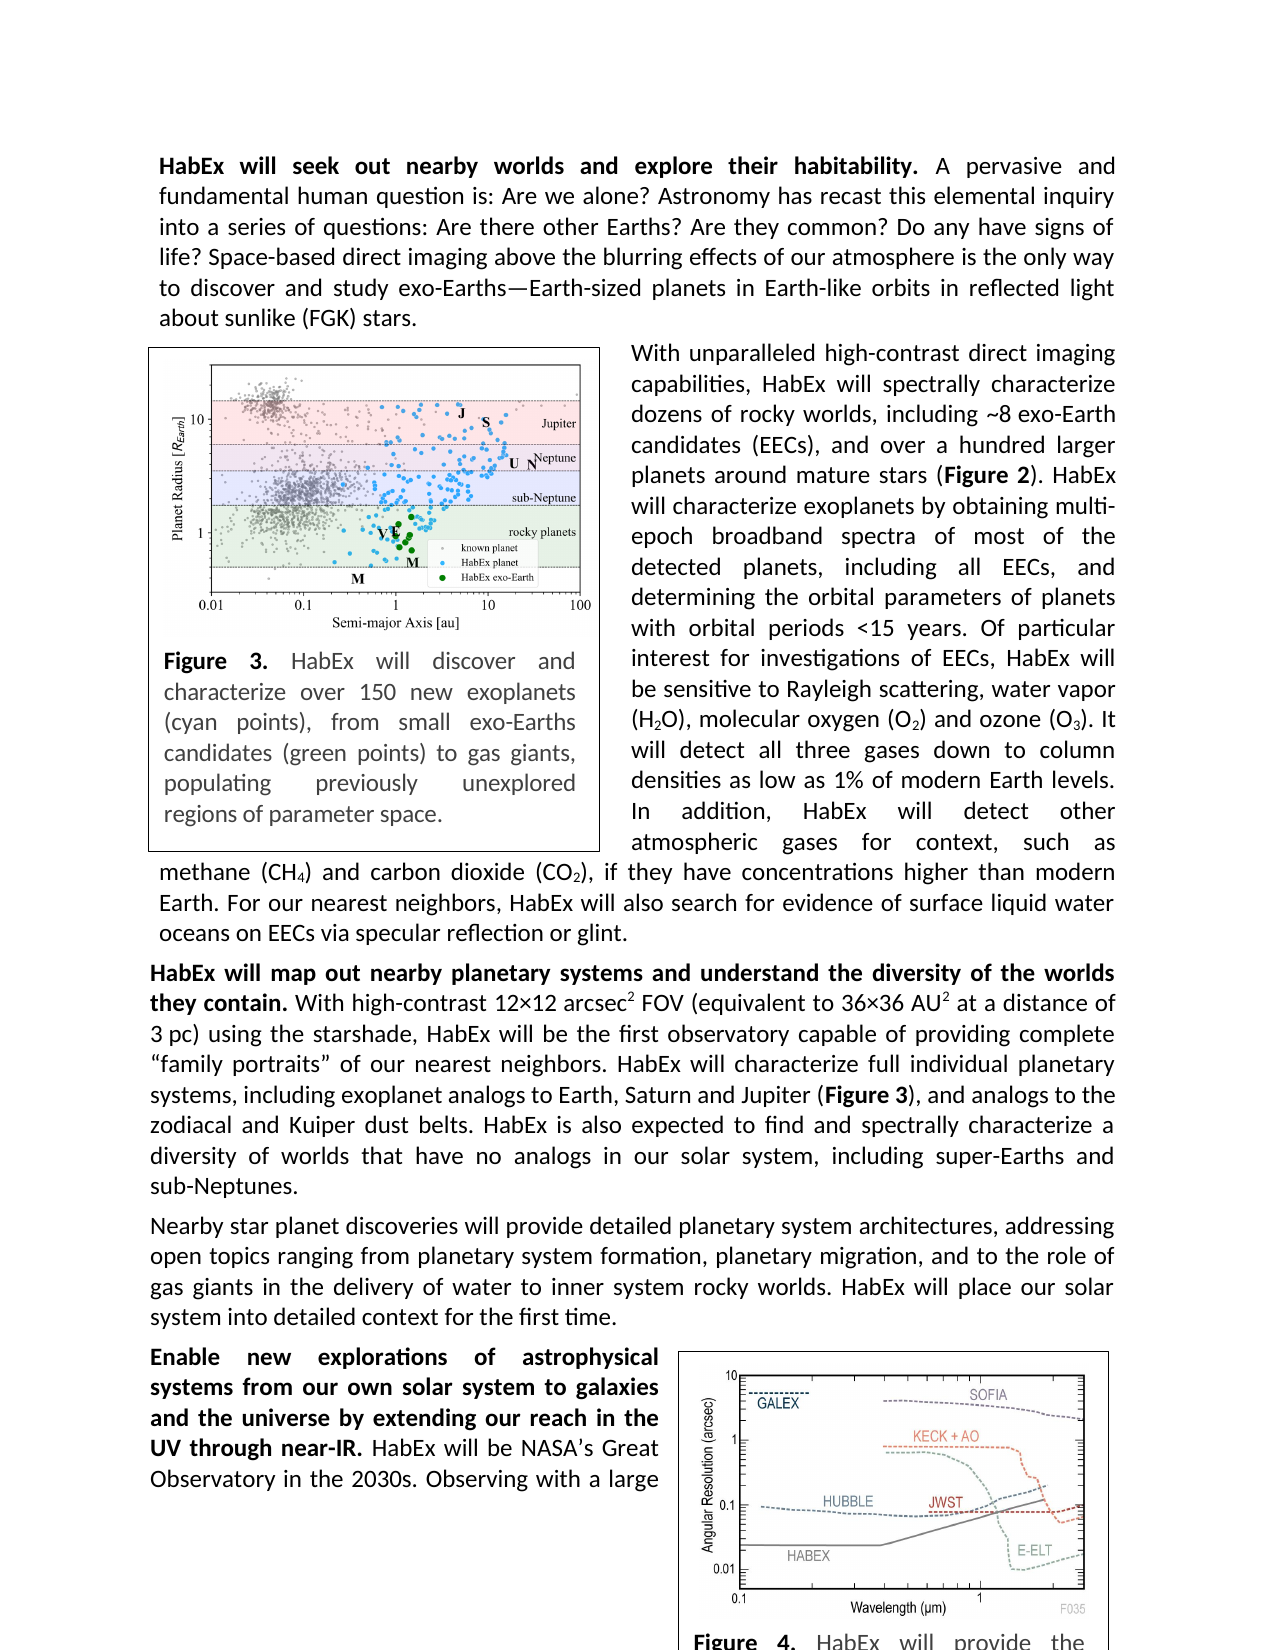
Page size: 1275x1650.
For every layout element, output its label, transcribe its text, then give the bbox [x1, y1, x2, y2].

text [150, 1341, 1116, 1493]
text HabEx will map out nearby planetary systems and understand the diversity of the worlds they contain. With high-contrast 12×12 arcsec2 FOV (equivalent to 36×36 AU2 at a distance of 3 pc) using the starshade, HabEx will be the first observatory capable of providing complete “family portraits” of our nearest neighbors. HabEx will characterize full individual planetary systems, including exoplanet analogs to Earth, Saturn and Jupiter (Figure 3), and analogs to the zodiacal and Kuiper dust belts. HabEx is also expected to find and spectrally characterize a diversity of worlds that have no analogs in our solar system, including super-Earths and sub-Neptunes. [150, 957, 1116, 1201]
text With unparalleled high-contrast direct imaging capabilities, HabEx will spectrally characterize dozens of rocky worlds, including ~8 exo-Earth candidates (EECs), and over a hundred larger planets around mature stars (Figure 2). HabEx will characterize exoplanets by obtaining multi-epoch broadband spectra of most of the detected planets, including all EECs, and determining the orbital parameters of planets with orbital periods <15 years. Of particular interest for investigations of EECs, HabEx will be sensitive to Rayleigh scattering, water vapor (H2O), molecular oxygen (O2) and ozone (O3). It will detect all three gases down to column densities as low as 1% of modern Earth levels. In addition, HabEx will detect other atmospheric gases for context, such as methane (CH4) and carbon dioxide (CO2), if they have concentrations higher than modern Earth. For our nearest neighbors, HabEx will also search for evidence of surface liquid water oceans on EECs via specular reflection or glint. [159, 337, 1116, 948]
text HabEx will seek out nearby worlds and explore their habitability. A pervasive and fundamental human question is: Are we alone? Astronomy has recast this elemental inquiry into a series of questions: Are there other Earths? Are they common? Do any have signs of life? Space-based direct imaging above the blurring effects of our atmosphere is the only way to discover and study exo-Earths—Earth-sized planets in Earth-like orbits in reflected light about sunlike (FGK) stars. [159, 150, 1116, 333]
picture [699, 1363, 1089, 1619]
picture [163, 359, 599, 637]
text Nearby star planet discoveries will provide detailed planetary system architectures, addressing open topics ranging from planetary system formation, planetary migration, and to the role of gas giants in the delivery of water to inner system rocky worlds. HabEx will place our solar system into detailed context for the first time. [150, 1210, 1116, 1332]
